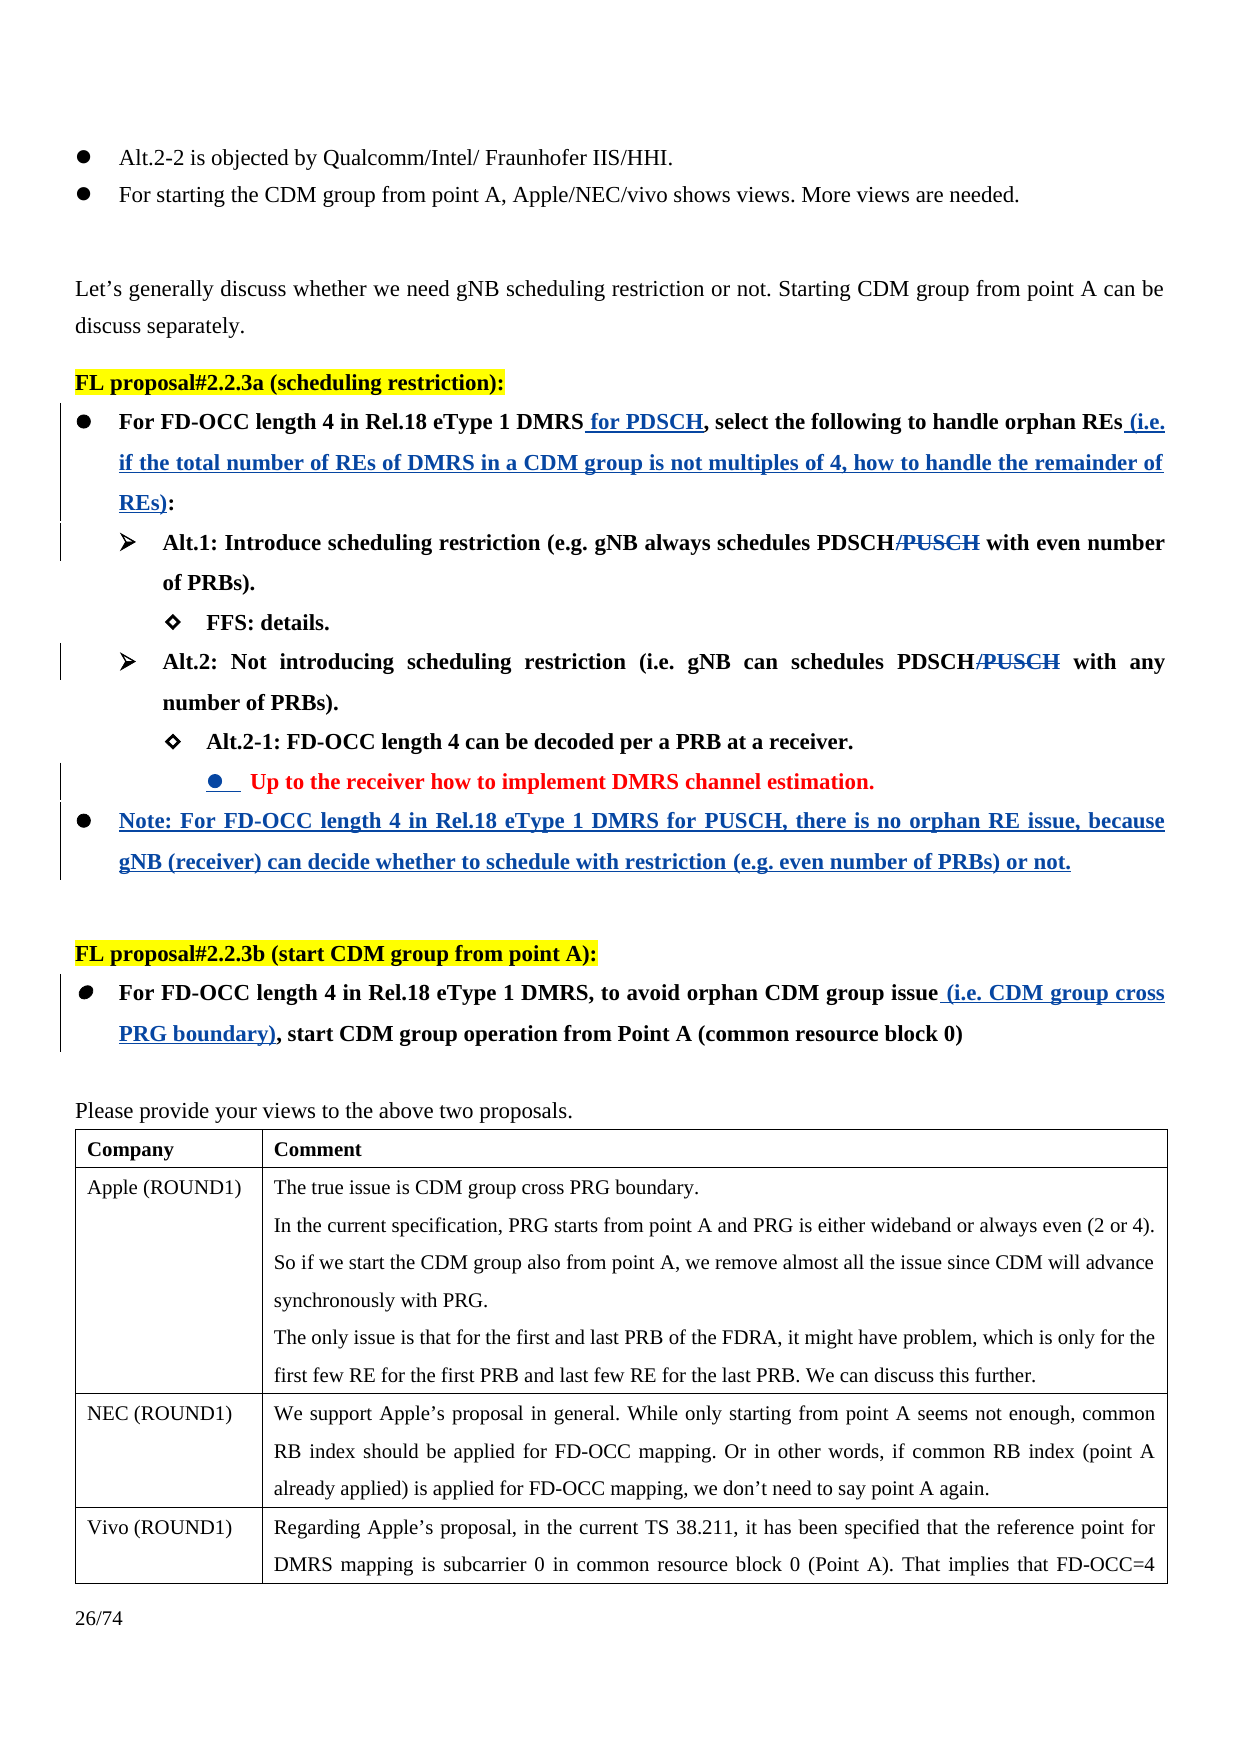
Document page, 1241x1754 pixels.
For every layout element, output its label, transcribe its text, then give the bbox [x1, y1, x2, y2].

table_cell Vivo (ROUND1) [76, 1508, 262, 1583]
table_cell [263, 1508, 1167, 1583]
list FFS: details. [162, 603, 1165, 641]
table_header Comment [263, 1130, 1167, 1167]
table_cell We support Apple’s proposal in general. While only starting from point A seems not enough, common RB index should be applied for FD-OCC mapping. Or in other words, if common RB index (point A already applied) is applied for FD-OCC mapping, we don’t need to say point A again. [263, 1394, 1167, 1507]
table_cell NEC (ROUND1) [76, 1394, 262, 1507]
list Alt.1: Introduce scheduling restriction (e.g. gNB always schedules PDSCH with even number of PRBs). [119, 523, 1165, 601]
list Alt.2: Not introducing scheduling restriction (i.e. gNB can schedules PDSCH with any number of PRBs). [119, 643, 1165, 721]
table_cell Apple (ROUND1) [76, 1168, 262, 1393]
list For FD-OCC length 4 in Rel.18 eType 1 DMRS, to avoid orphan CDM group issue, start CDM group operation from Point A (common resource block 0) [75, 974, 1165, 1052]
table_cell The true issue is CDM group cross PRG boundary. In the current specification, PRG starts from point A and PRG is either wideband or always even (2 or 4). So if we start the CDM group also from point A, we remove almost all the issue since CDM will advance synchronously with PRG. The only issue is that for the first and last PRB of the FDRA, it might have problem, which is only for the first few RE for the first PRB and last few RE for the last PRB. We can discuss this further. [263, 1168, 1167, 1393]
text FL proposal#2.2.3a (scheduling restriction): [75, 363, 1165, 401]
text FL proposal#2.2.3b (start CDM group from point A): [75, 934, 1165, 972]
table_header Company [76, 1130, 262, 1167]
list For FD-OCC length 4 in Rel.18 eType 1 DMRS, select the following to handle orphan REs: [75, 403, 1165, 521]
list Up to the receiver how to implement DMRS channel estimation. [206, 762, 1165, 800]
text Please provide your views to the above two proposals. [75, 1091, 1165, 1129]
list Alt.2-2 is objected by Qualcomm/Intel/ Fraunhofer IIS/HHI. [75, 138, 1165, 176]
list For starting the CDM group from point A, Apple/NEC/vivo shows views. More views are needed. [75, 176, 1165, 213]
list Alt.2-1: FD-OCC length 4 can be decoded per a PRB at a receiver. [162, 723, 1165, 760]
text Let’s generally discuss whether we need gNB scheduling restriction or not. Starting CDM group from point A can be discuss separately. [75, 269, 1165, 344]
